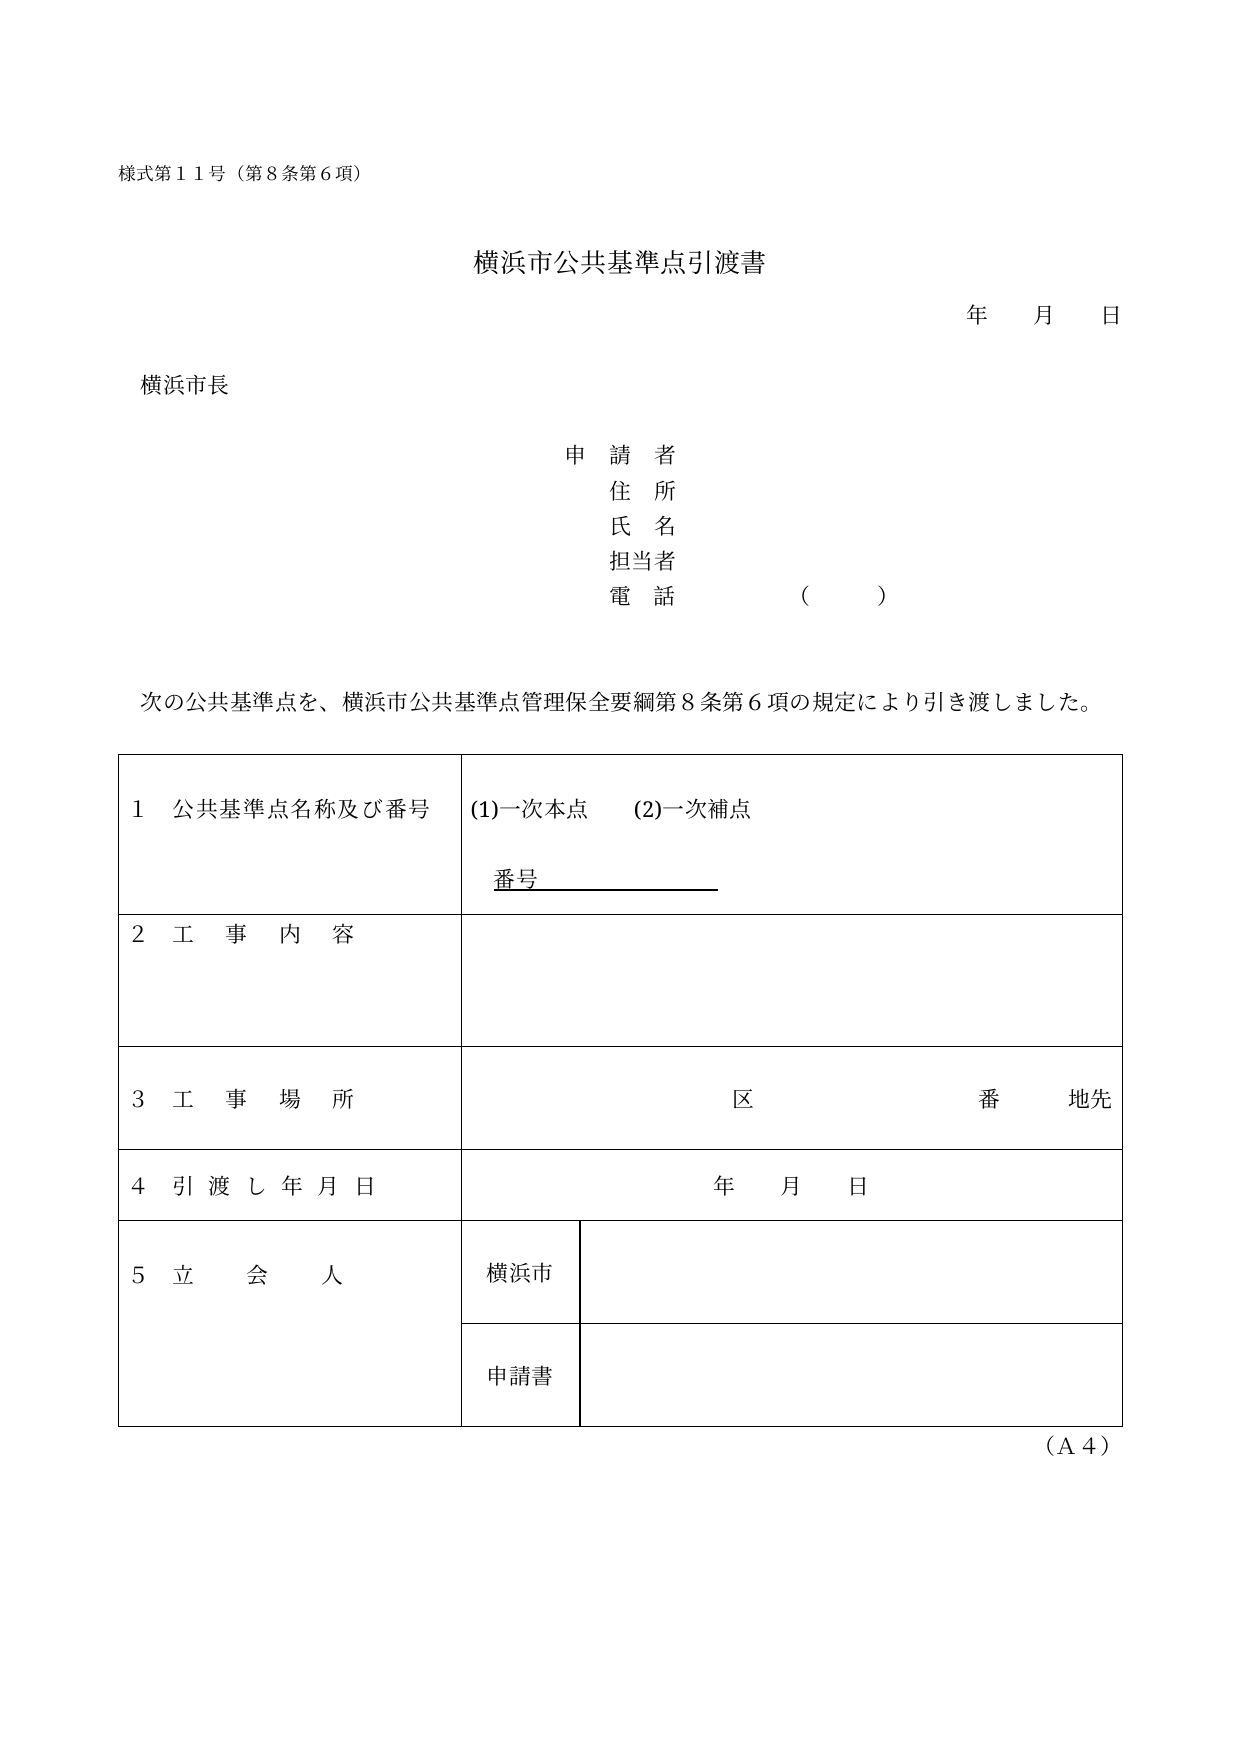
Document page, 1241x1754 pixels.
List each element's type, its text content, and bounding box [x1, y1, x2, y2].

text 電 話 （ ） [118, 578, 1122, 613]
text 横浜市公共基準点引渡書 [118, 226, 1122, 296]
table_header １ 公共基準点名称及び番号 [119, 755, 461, 914]
text 横浜市長 [118, 366, 1122, 402]
table_cell [581, 1221, 1122, 1322]
table_cell 年 月 日 [462, 1150, 1122, 1220]
table_cell [462, 915, 1122, 1046]
table_cell [581, 1324, 1122, 1426]
table_header (1)一次本点 (2)一次補点 番号 [462, 755, 1122, 914]
text 申 請 者 [118, 437, 1122, 472]
text 年 月 日 [118, 296, 1122, 331]
text 次の公共基準点を、横浜市公共基準点管理保全要綱第８条第６項の規定により引き渡しました。 [118, 683, 1122, 718]
text 住 所 [118, 472, 1122, 507]
table_cell ５ 立会人 [119, 1221, 461, 1426]
table_cell 横浜市 [462, 1221, 579, 1322]
table_cell ４ 引渡し年月日 [119, 1150, 461, 1220]
table_cell ３ 工事場所 [119, 1047, 461, 1149]
text 様式第１１号（第８条第６項） [118, 155, 1122, 190]
text 担当者 [118, 542, 1122, 578]
table_cell 区 番 地先 [462, 1047, 1122, 1149]
text （Ａ４） [118, 1427, 1122, 1462]
table_cell 申請書 [462, 1324, 579, 1426]
text 氏 名 [118, 507, 1122, 542]
table_cell ２ 工事内容 [119, 915, 461, 1046]
